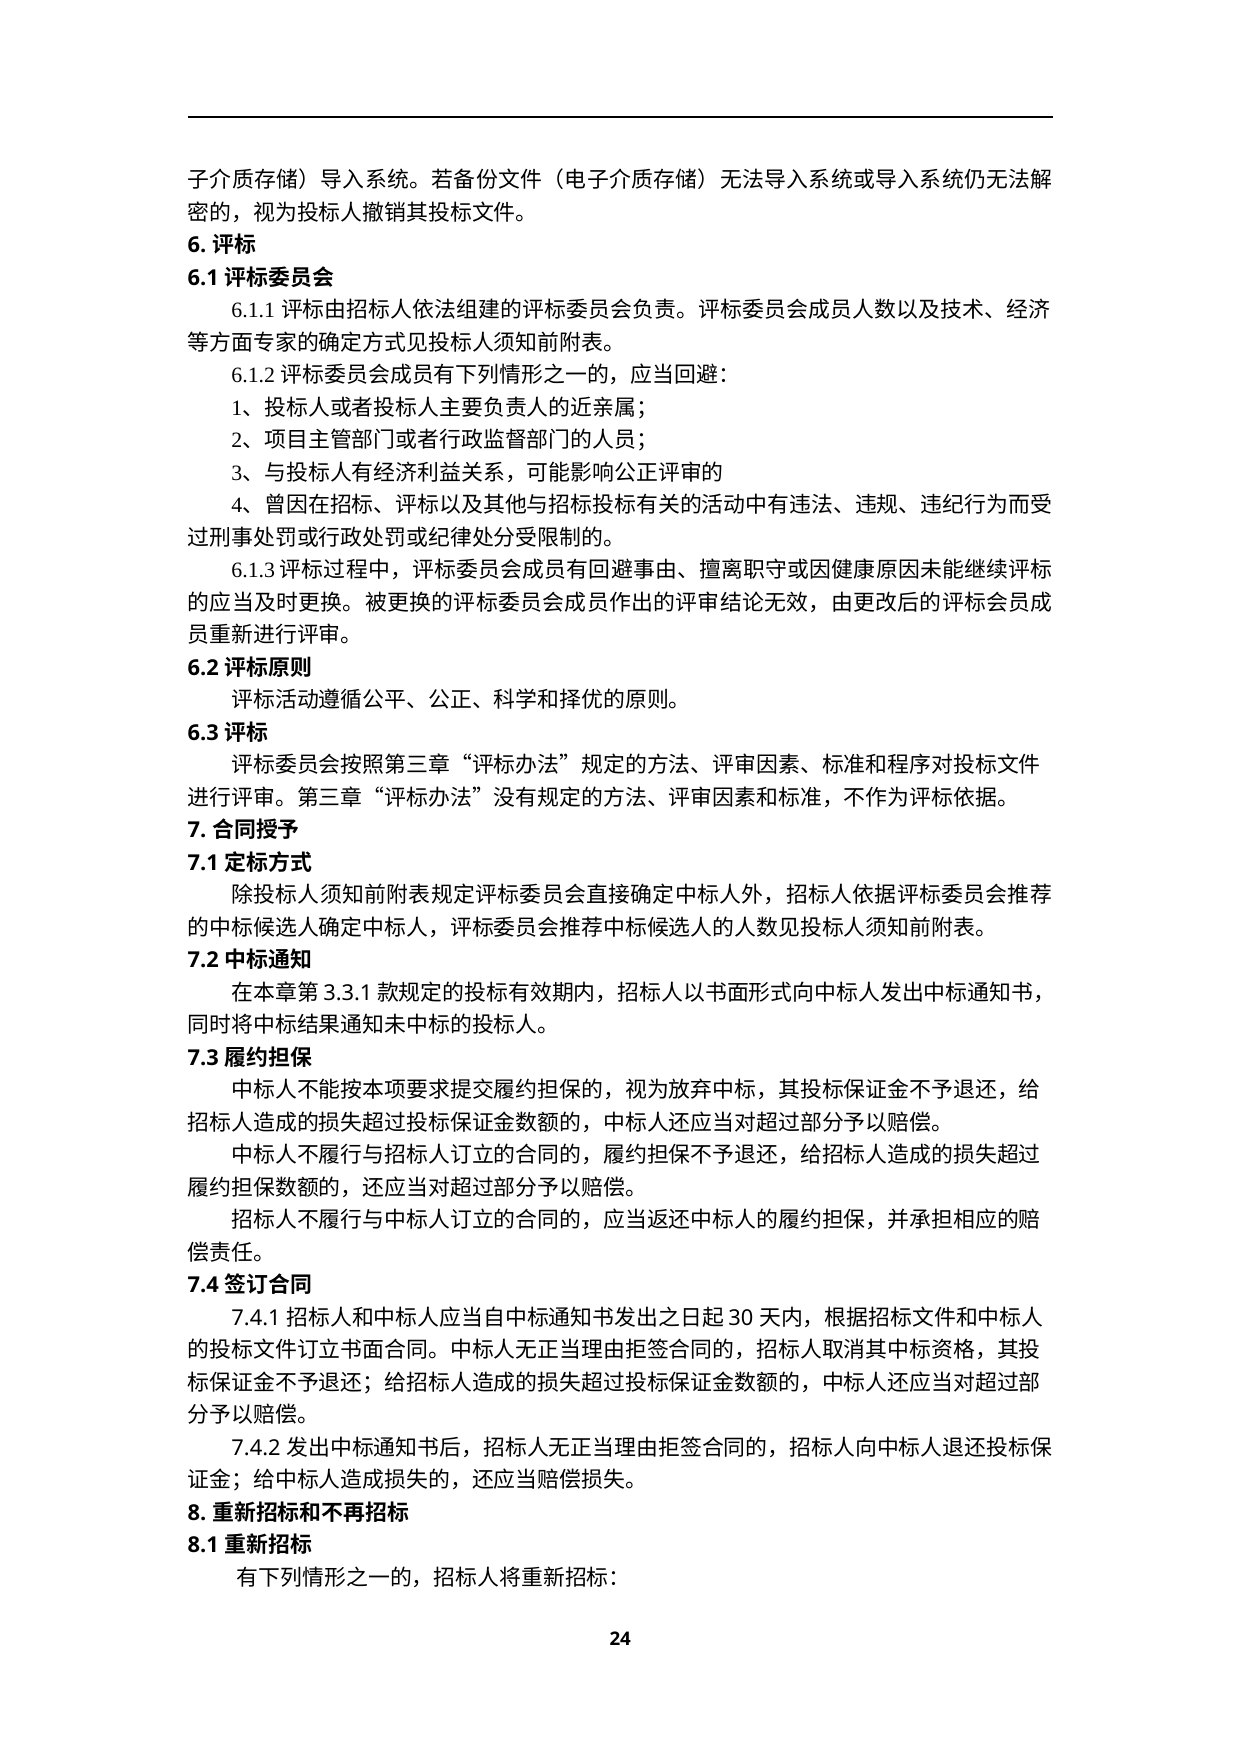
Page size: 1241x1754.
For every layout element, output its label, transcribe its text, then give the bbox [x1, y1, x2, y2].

text 7. 合同授予 [187, 812, 1053, 844]
text 7.2 中标通知 [187, 942, 1053, 974]
text 6.1 评标委员会 [187, 259, 1053, 292]
text 6.1.3评标过程中，评标委员会成员有回避事由、擅离职守或因健康原因未能继续评标的应当及时更换。被更换的评标委员会成员作出的评审结论无效，由更改后的评标会员成员重新进行评审。 [187, 552, 1053, 649]
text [187, 162, 1053, 227]
text 7.4.2 发出中标通知书后，招标人无正当理由拒签合同的，招标人向中标人退还投标保证金；给中标人造成损失的，还应当赔偿损失。 [187, 1429, 1053, 1494]
text 8. 重新招标和不再招标 [187, 1494, 1053, 1527]
text 评标委员会按照第三章“评标办法”规定的方法、评审因素、标准和程序对投标文件进行评审。第三章“评标办法”没有规定的方法、评审因素和标准，不作为评标依据。 [187, 747, 1053, 812]
text 6.1.2 评标委员会成员有下列情形之一的，应当回避： [187, 357, 1053, 389]
text 中标人不能按本项要求提交履约担保的，视为放弃中标，其投标保证金不予退还，给招标人造成的损失超过投标保证金数额的，中标人还应当对超过部分予以赔偿。 [187, 1072, 1053, 1137]
text 招标人不履行与中标人订立的合同的，应当返还中标人的履约担保，并承担相应的赔偿责任。 [187, 1202, 1053, 1267]
text 7.4.1 招标人和中标人应当自中标通知书发出之日起30 天内，根据招标文件和中标人的投标文件订立书面合同。中标人无正当理由拒签合同的，招标人取消其中标资格，其投标保证金不予退还；给招标人造成的损失超过投标保证金数额的，中标人还应当对超过部分予以赔偿。 [187, 1299, 1053, 1429]
text 4、曾因在招标、评标以及其他与招标投标有关的活动中有违法、违规、违纪行为而受过刑事处罚或行政处罚或纪律处分受限制的。 [187, 487, 1053, 552]
text 6.2 评标原则 [187, 649, 1053, 682]
text 6.1.1 评标由招标人依法组建的评标委员会负责。评标委员会成员人数以及技术、经济等方面专家的确定方式见投标人须知前附表。 [187, 292, 1053, 357]
text 6. 评标 [187, 227, 1053, 259]
text 评标活动遵循公平、公正、科学和择优的原则。 [187, 682, 1053, 714]
text 中标人不履行与招标人订立的合同的，履约担保不予退还，给招标人造成的损失超过履约担保数额的，还应当对超过部分予以赔偿。 [187, 1137, 1053, 1202]
text 8.1 重新招标 [187, 1527, 1053, 1559]
text 7.4 签订合同 [187, 1267, 1053, 1299]
text 1、投标人或者投标人主要负责人的近亲属； [187, 389, 1053, 422]
text 7.1 定标方式 [187, 844, 1053, 877]
text 2、项目主管部门或者行政监督部门的人员； [187, 422, 1053, 454]
text 3、与投标人有经济利益关系，可能影响公正评审的 [187, 454, 1053, 487]
text 在本章第3.3.1款规定的投标有效期内，招标人以书面形式向中标人发出中标通知书，同时将中标结果通知未中标的投标人。 [187, 974, 1053, 1039]
text 有下列情形之一的，招标人将重新招标： [187, 1559, 1053, 1592]
text 除投标人须知前附表规定评标委员会直接确定中标人外，招标人依据评标委员会推荐的中标候选人确定中标人，评标委员会推荐中标候选人的人数见投标人须知前附表。 [187, 877, 1053, 942]
text 7.3 履约担保 [187, 1039, 1053, 1072]
text 6.3 评标 [187, 714, 1053, 747]
